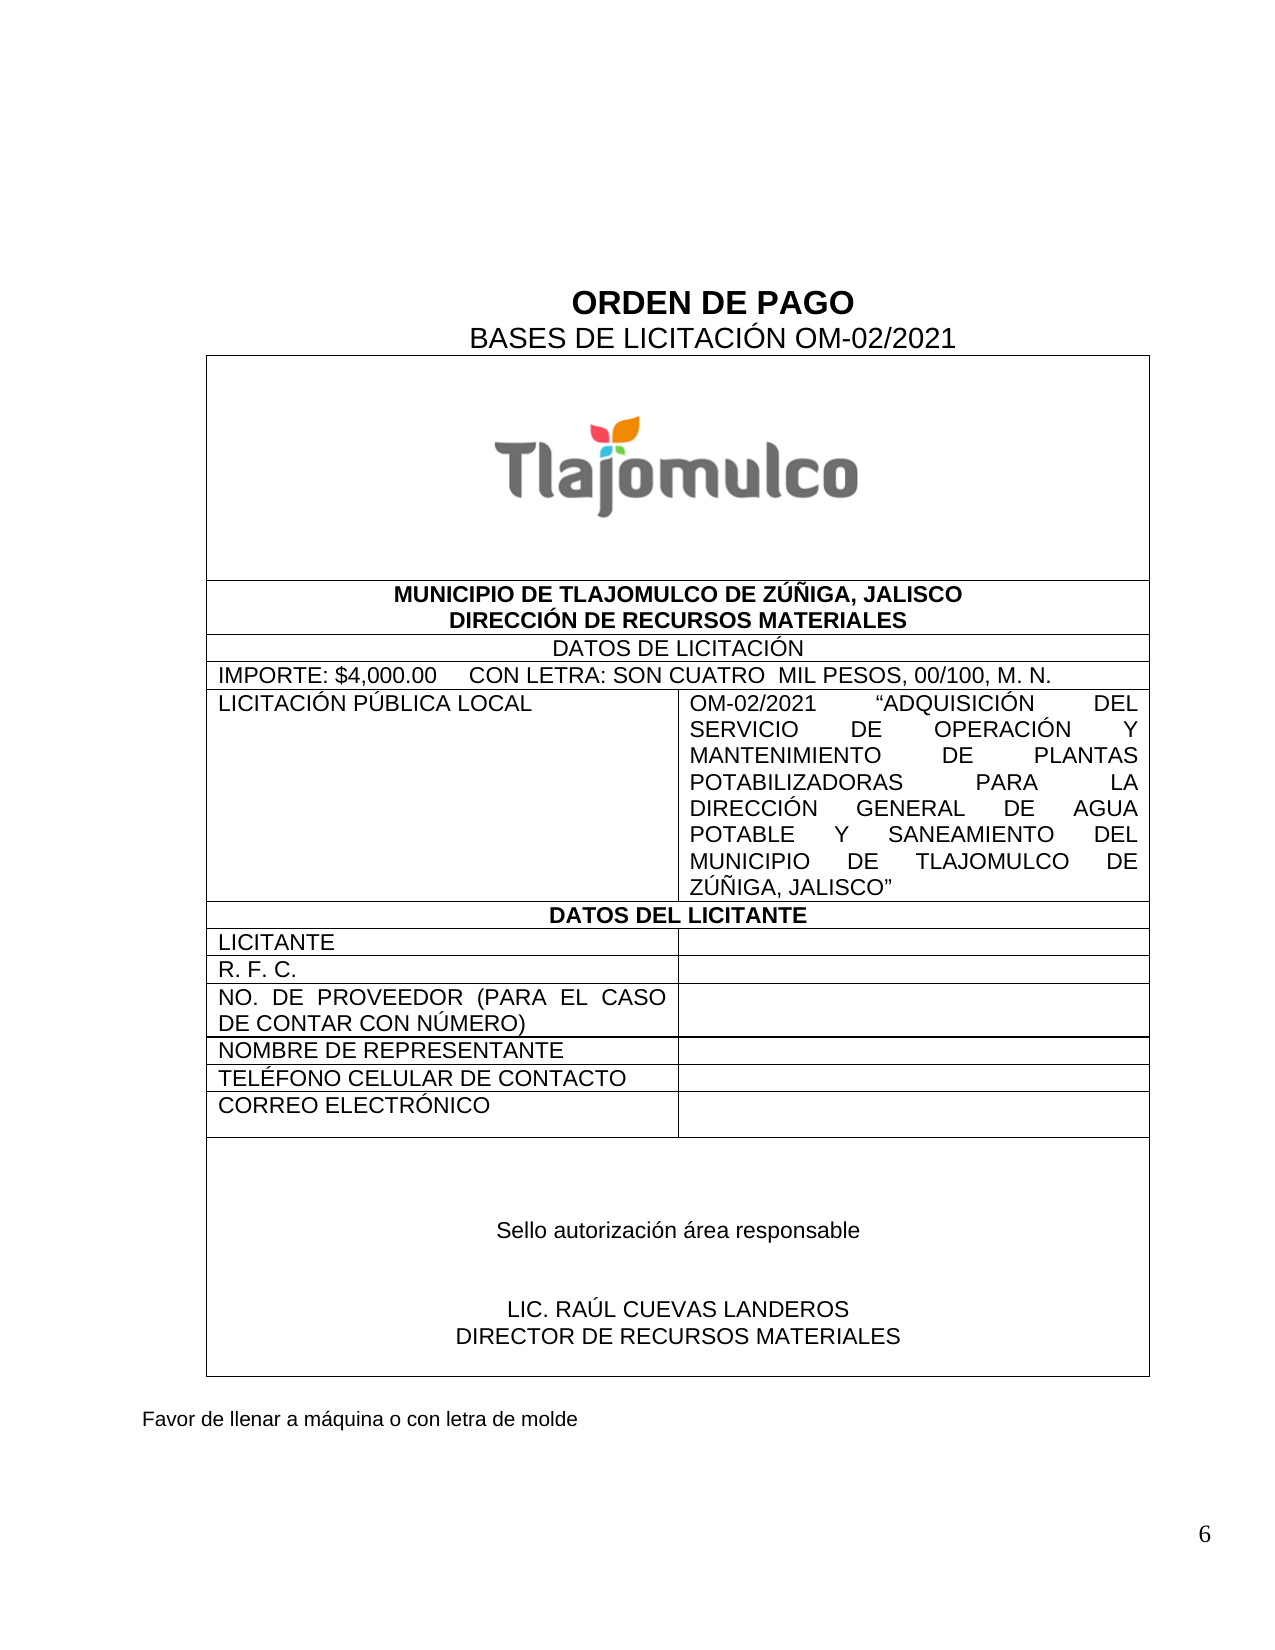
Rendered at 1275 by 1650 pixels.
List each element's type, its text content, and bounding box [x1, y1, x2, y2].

text Favor de llenar a máquina o con letra de molde [142, 1407, 1211, 1431]
table_cell Sello autorización área responsable LIC. RAÚL CUEVAS LANDEROS DIRECTOR DE RECURSOS MATERIALES [207, 1138, 1149, 1376]
table_cell R. F. C. [207, 956, 678, 983]
table_cell [679, 984, 1149, 1036]
table_cell [679, 1065, 1149, 1091]
table_cell TELÉFONO CELULAR DE CONTACTO [207, 1065, 678, 1091]
table_cell DATOS DEL LICITANTE [207, 902, 1149, 928]
table_cell LICITACIÓN PÚBLICA LOCAL [207, 690, 678, 901]
table_cell MUNICIPIO DE TLAJOMULCO DE ZÚÑIGA, JALISCO DIRECCIÓN DE RECURSOS MATERIALES [207, 581, 1149, 634]
text ORDEN DE PAGO [142, 283, 1211, 321]
table_cell LICITANTE [207, 929, 678, 955]
table_cell OM-02/2021 “ADQUISICIÓN DEL SERVICIO DE OPERACIÓN Y MANTENIMIENTO DE PLANTAS POTABILIZADORAS PARA LA DIRECCIÓN GENERAL DE AGUA POTABLE Y SANEAMIENTO DEL MUNICIPIO DE TLAJOMULCO DE ZÚÑIGA, JALISCO” [679, 690, 1149, 901]
table_cell DATOS DE LICITACIÓN [207, 635, 1149, 661]
table_header [207, 356, 1149, 580]
table_cell [679, 956, 1149, 983]
table_cell [679, 1092, 1149, 1137]
picture [487, 408, 869, 528]
text BASES DE LICITACIÓN OM-02/2021 [142, 321, 1211, 355]
table_cell [679, 929, 1149, 955]
table_cell NOMBRE DE REPRESENTANTE [207, 1038, 678, 1064]
table_cell [679, 1038, 1149, 1064]
table_cell CORREO ELECTRÓNICO [207, 1092, 678, 1137]
table_cell NO. DE PROVEEDOR (PARA EL CASO DE CONTAR CON NÚMERO) [207, 984, 678, 1036]
table_cell IMPORTE: $4,000.00 CON LETRA: SON CUATRO MIL PESOS, 00/100, M. N. [207, 662, 1149, 689]
